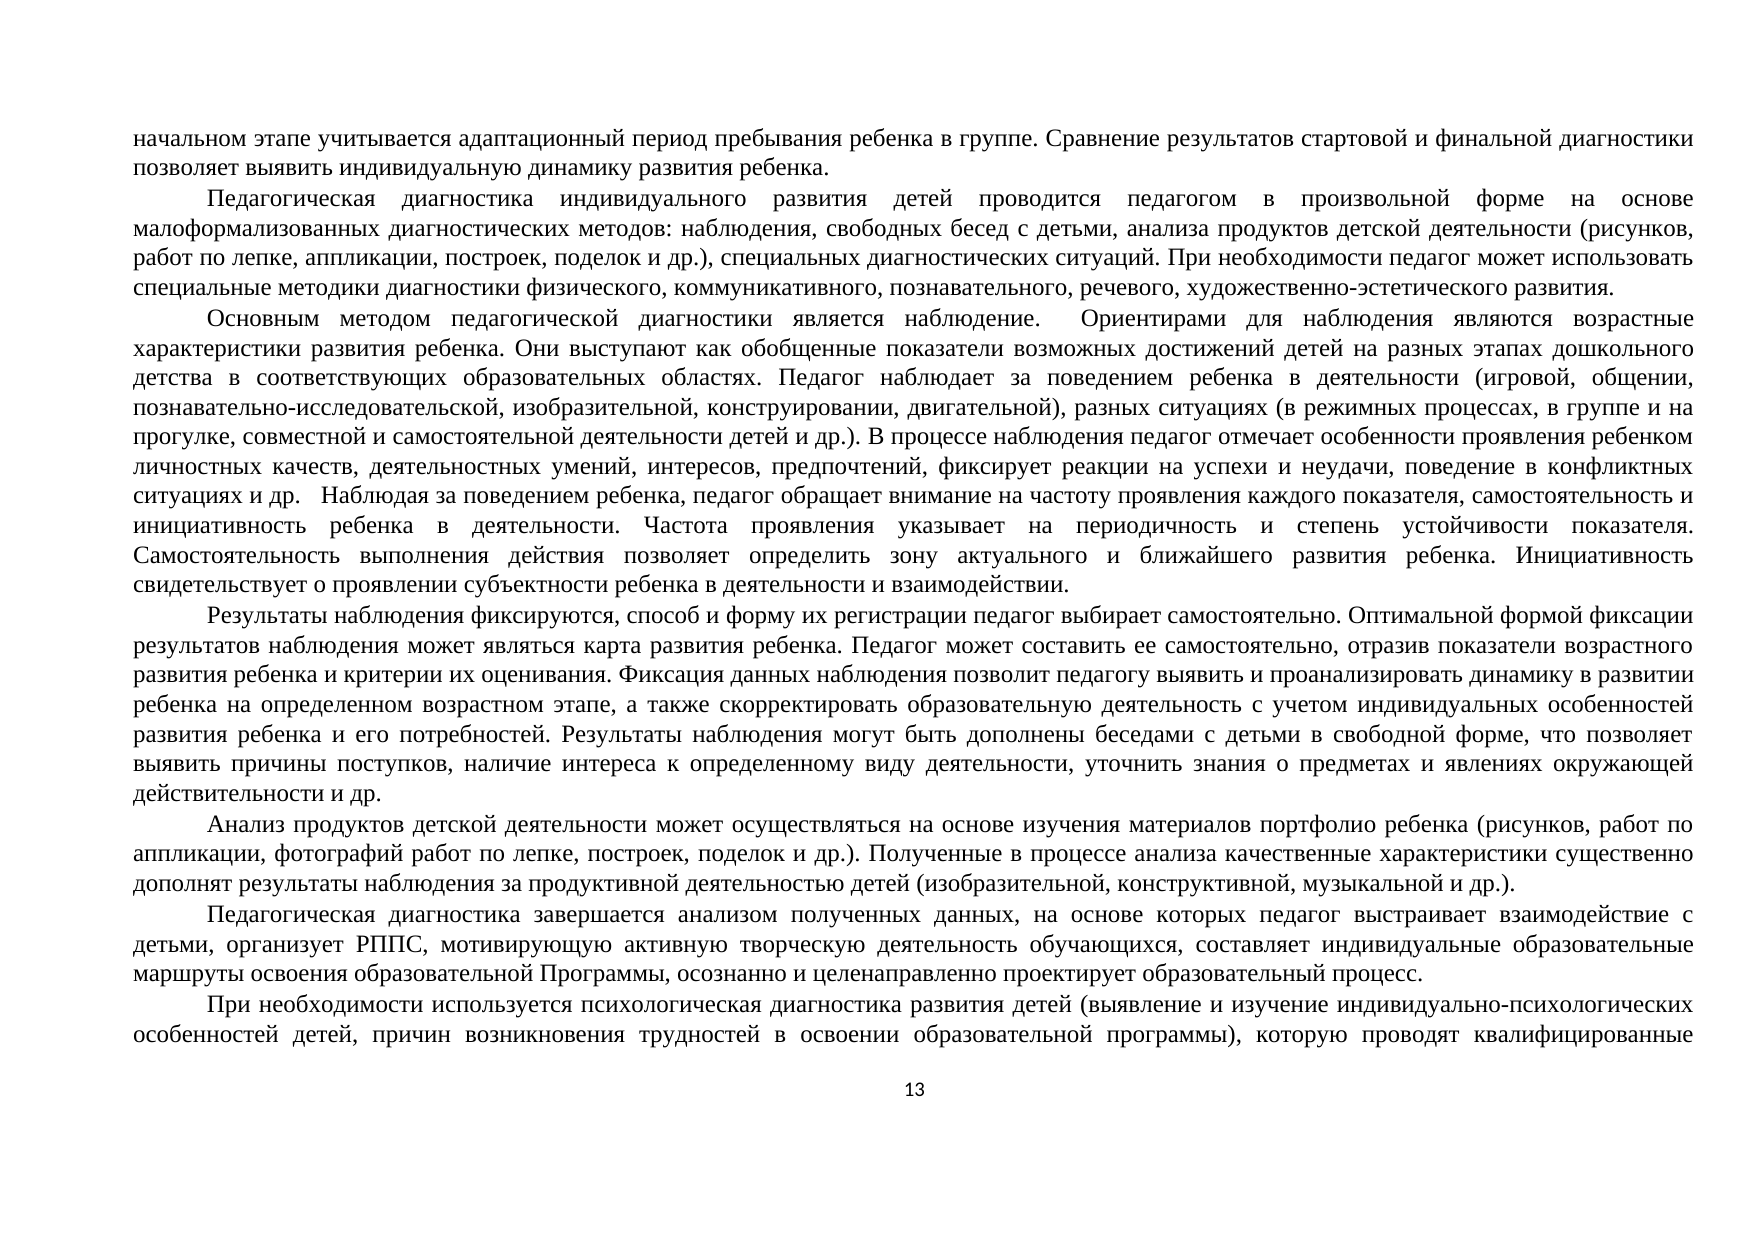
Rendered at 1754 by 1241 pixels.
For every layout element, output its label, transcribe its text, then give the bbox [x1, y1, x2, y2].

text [133, 123, 1695, 181]
text Педагогическая диагностика индивидуального развития детей проводится педагогом в произвольной форме на основе малоформализованных диагностических методов: наблюдения, свободных бесед с детьми, анализа продуктов детской деятельности (рисунков, работ по лепке, аппликации, построек, поделок и др.), специальных диагностических ситуаций. При необходимости педагог может использовать специальные методики диагностики физического, коммуникативного, познавательного, речевого, художественно-эстетического развития. [133, 183, 1695, 301]
text Основным методом педагогической диагностики является наблюдение. Ориентирами для наблюдения являются возрастные характеристики развития ребенка. Они выступают как обобщенные показатели возможных достижений детей на разных этапах дошкольного детства в соответствующих образовательных областях. Педагог наблюдает за поведением ребенка в деятельности (игровой, общении, познавательно-исследовательской, изобразительной, конструировании, двигательной), разных ситуациях (в режимных процессах, в группе и на прогулке, совместной и самостоятельной деятельности детей и др.). В процессе наблюдения педагог отмечает особенности проявления ребенком личностных качеств, деятельностных умений, интересов, предпочтений, фиксирует реакции на успехи и неудачи, поведение в конфликтных ситуациях и др. Наблюдая за поведением ребенка, педагог обращает внимание на частоту проявления каждого показателя, самостоятельность и инициативность ребенка в деятельности. Частота проявления указывает на периодичность и степень устойчивости показателя. Самостоятельность выполнения действия позволяет определить зону актуального и ближайшего развития ребенка. Инициативность свидетельствует о проявлении субъектности ребенка в деятельности и взаимодействии. [133, 303, 1695, 598]
text Анализ продуктов детской деятельности может осуществляться на основе изучения материалов портфолио ребенка (рисунков, работ по аппликации, фотографий работ по лепке, построек, поделок и др.). Полученные в процессе анализа качественные характеристики существенно дополнят результаты наблюдения за продуктивной деятельностью детей (изобразительной, конструктивной, музыкальной и др.). [133, 809, 1695, 897]
text Педагогическая диагностика завершается анализом полученных данных, на основе которых педагог выстраивает взаимодействие с детьми, организует РППС, мотивирующую активную творческую деятельность обучающихся, составляет индивидуальные образовательные маршруты освоения образовательной Программы, осознанно и целенаправленно проектирует образовательный процесс. [133, 899, 1695, 987]
text Результаты наблюдения фиксируются, способ и форму их регистрации педагог выбирает самостоятельно. Оптимальной формой фиксации результатов наблюдения может являться карта развития ребенка. Педагог может составить ее самостоятельно, отразив показатели возрастного развития ребенка и критерии их оценивания. Фиксация данных наблюдения позволит педагогу выявить и проанализировать динамику в развитии ребенка на определенном возрастном этапе, а также скорректировать образовательную деятельность с учетом индивидуальных особенностей развития ребенка и его потребностей. Результаты наблюдения могут быть дополнены беседами с детьми в свободной форме, что позволяет выявить причины поступков, наличие интереса к определенному виду деятельности, уточнить знания о предметах и явлениях окружающей действительности и др. [133, 600, 1695, 807]
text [133, 989, 1695, 1048]
